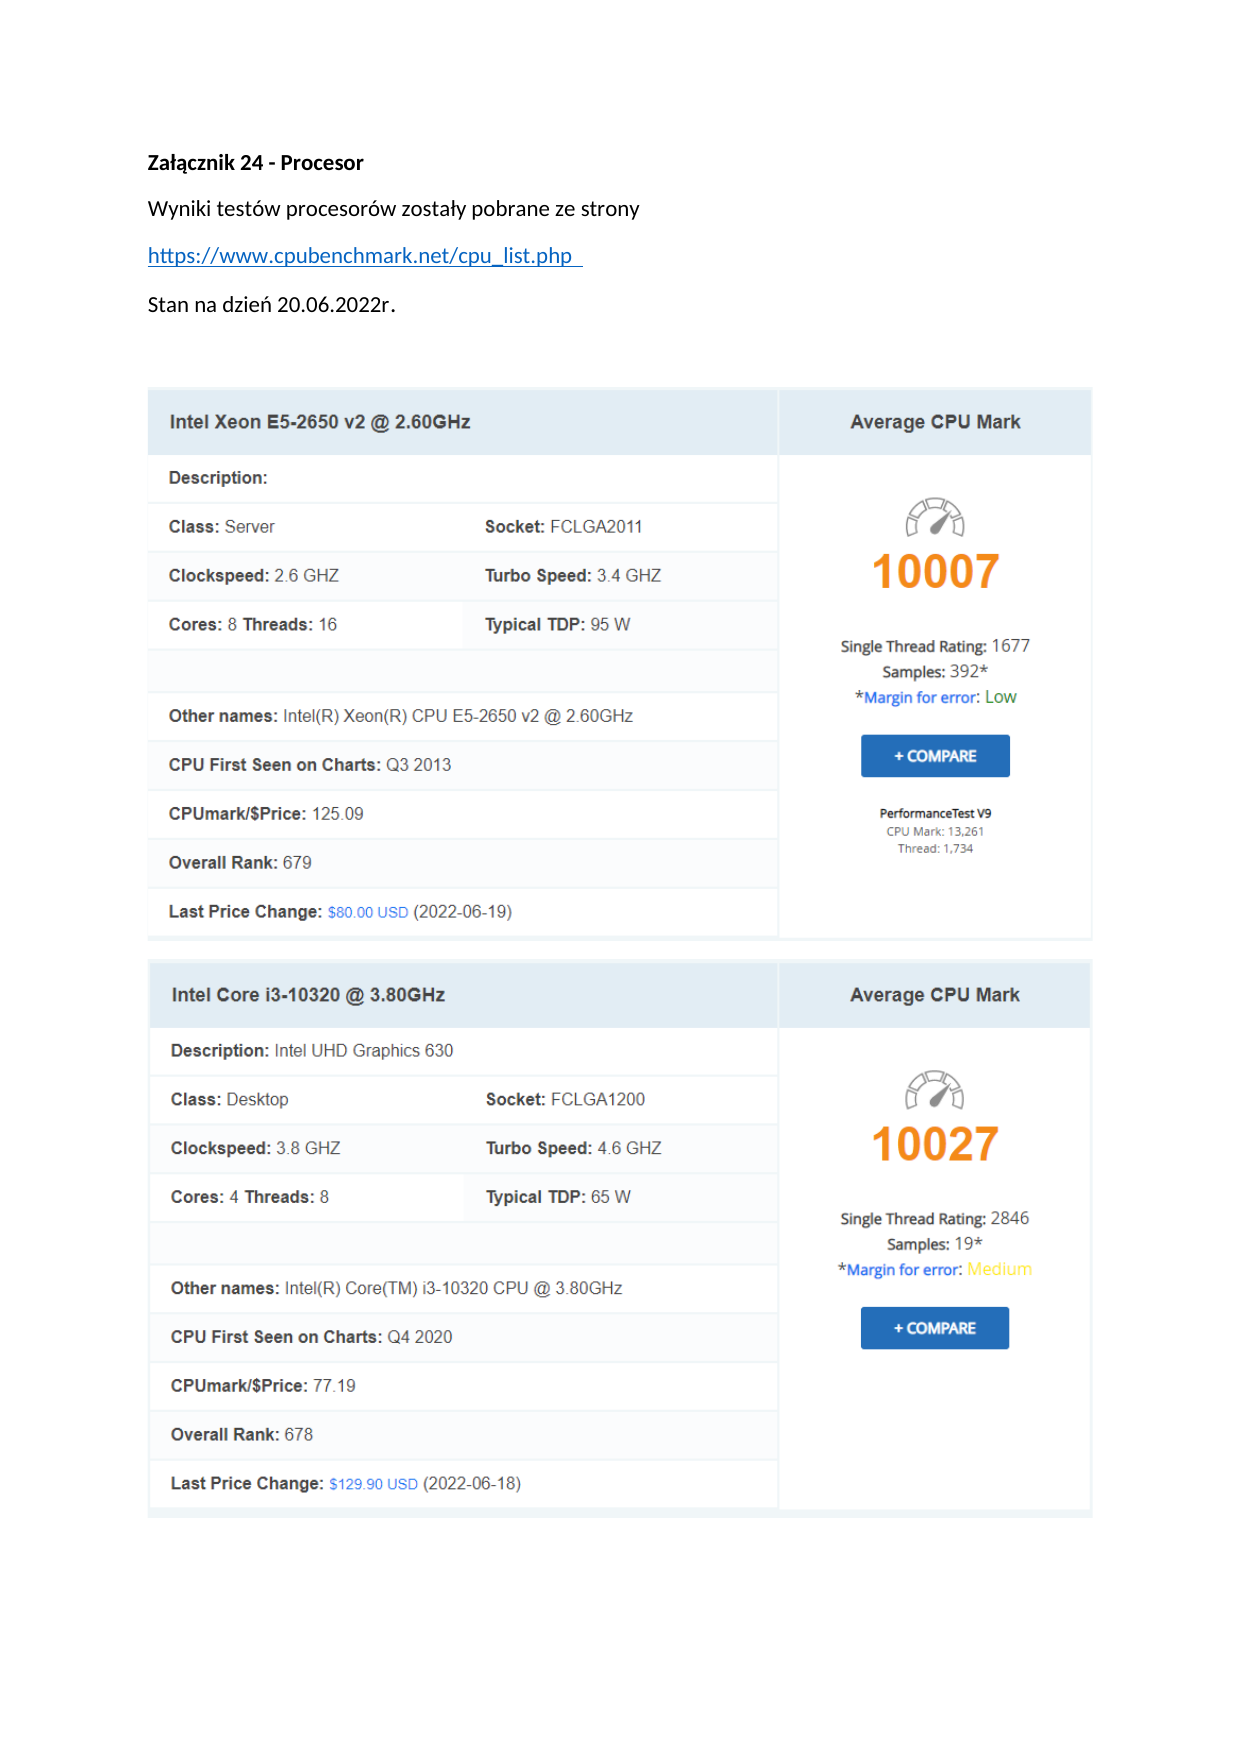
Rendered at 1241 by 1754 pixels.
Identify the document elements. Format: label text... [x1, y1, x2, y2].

picture [147, 387, 1093, 941]
text https://www.cpubenchmark.net/cpu_list.php [148, 241, 1093, 269]
picture [147, 959, 1093, 1518]
text Stan na dzień 20.06.2022r. [148, 288, 1093, 319]
text Załącznik 24 - Procesor [148, 148, 1093, 176]
text Wyniki testów procesorów zostały pobrane ze strony [148, 194, 1093, 222]
